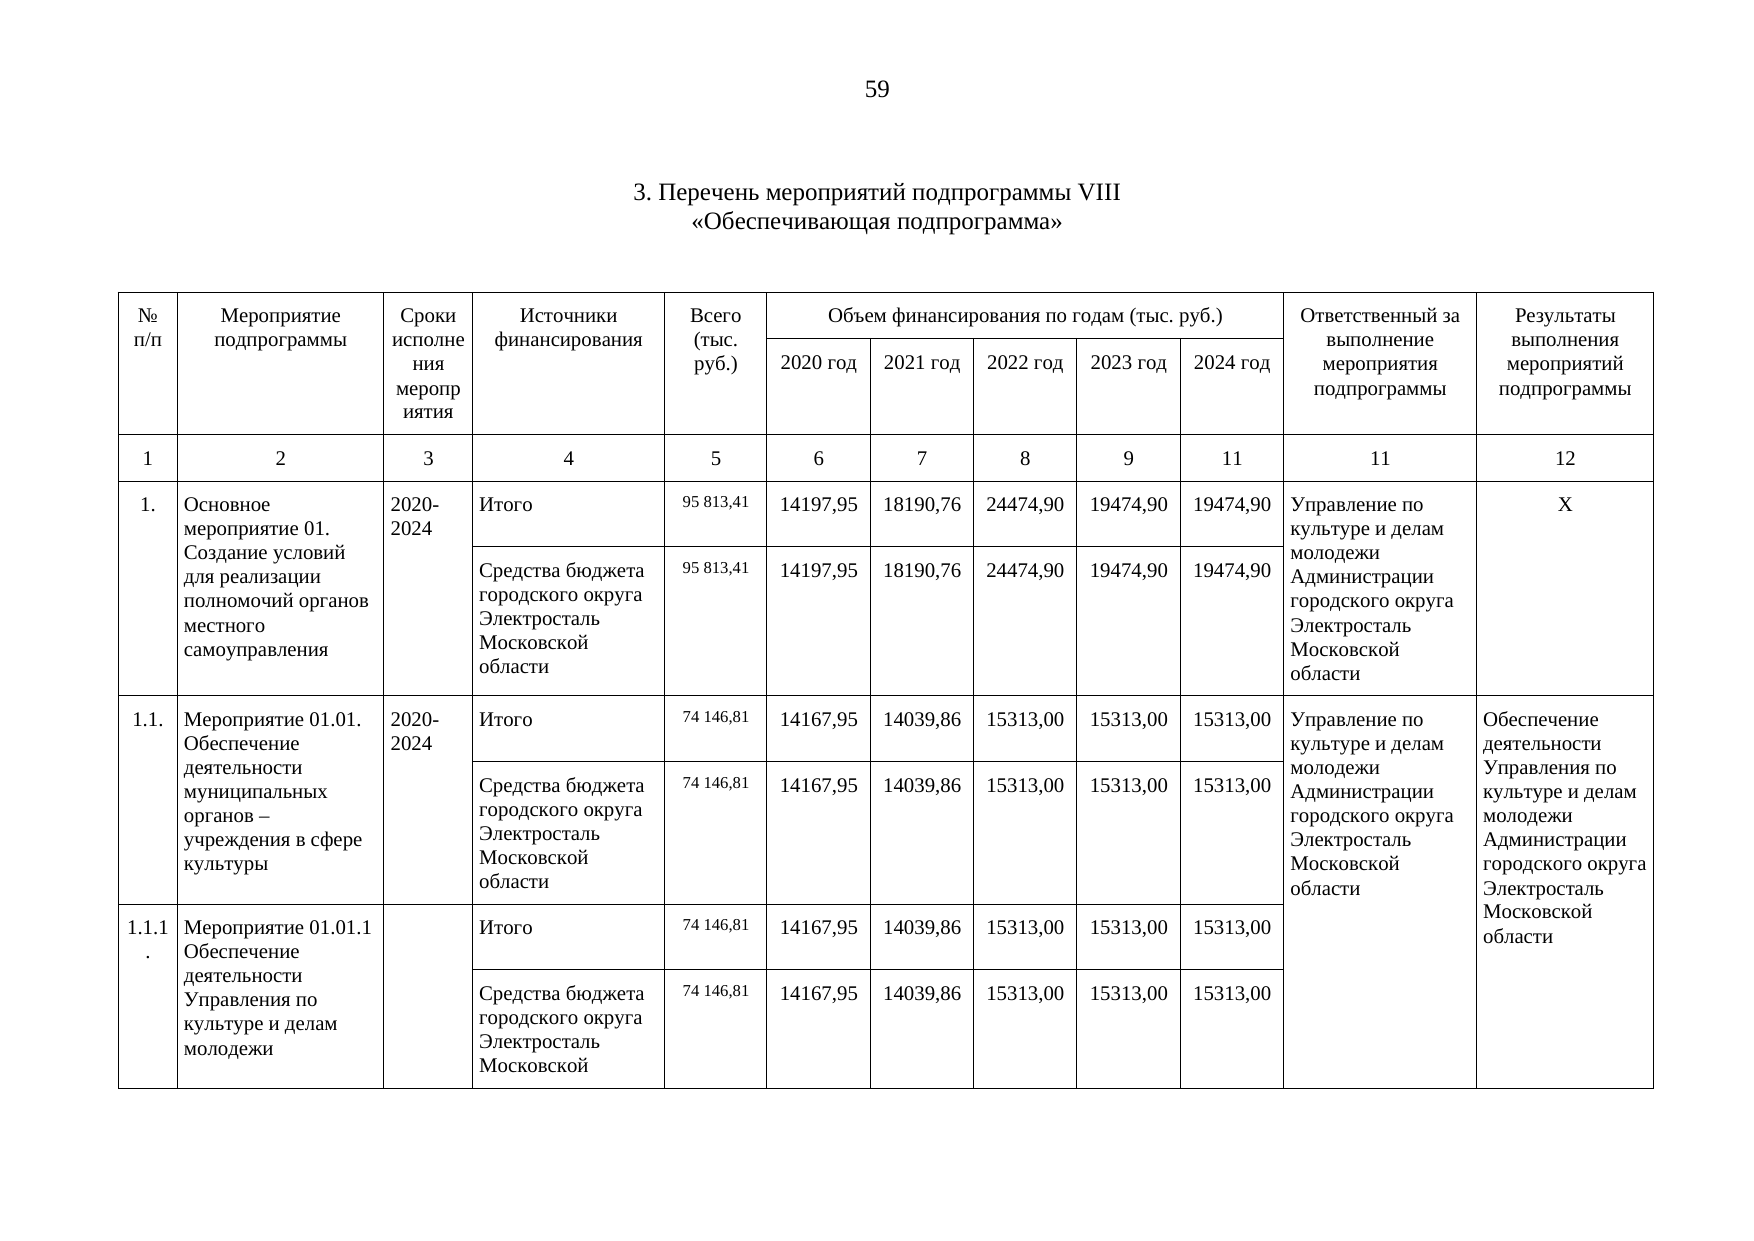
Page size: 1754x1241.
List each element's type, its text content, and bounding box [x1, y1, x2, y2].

table_header Ответственный за выполнение мероприятия подпрограммы [1284, 293, 1476, 434]
table_cell 19474,90 [1077, 482, 1180, 546]
table_cell 3 [384, 435, 472, 481]
table_cell 2023 год [1077, 339, 1180, 434]
table_cell 15313,00 [974, 762, 1076, 903]
table_header Результаты выполнения мероприятий подпрограммы [1477, 293, 1653, 434]
table_cell Итого [473, 482, 664, 546]
table_cell 15313,00 [974, 696, 1076, 761]
table_cell 2022 год [974, 339, 1076, 434]
table_cell 15313,00 [1181, 696, 1283, 761]
table_cell 15313,00 [1181, 905, 1283, 969]
table_cell 7 [871, 435, 973, 481]
table_cell 2020-2024 [384, 696, 472, 903]
table_cell 6 [767, 435, 870, 481]
table_cell 14197,95 [767, 482, 870, 546]
table_cell 18190,76 [871, 547, 973, 695]
table_cell 15313,00 [1181, 970, 1283, 1087]
table_cell 15313,00 [1077, 905, 1180, 969]
table_cell 14039,86 [871, 970, 973, 1087]
table_cell 1. [119, 482, 177, 695]
table_cell 1 [119, 435, 177, 481]
table_cell 8 [974, 435, 1076, 481]
table_cell 19474,90 [1181, 482, 1283, 546]
table_cell Х [1477, 482, 1653, 695]
table_cell 15313,00 [1181, 762, 1283, 903]
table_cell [473, 970, 664, 1087]
table_cell 2020 год [767, 339, 870, 434]
table_cell 2020-2024 [384, 482, 472, 695]
text «Обеспечивающая подпрограмма» [118, 206, 1636, 235]
table_header Мероприятие подпрограммы [178, 293, 383, 434]
table_header Источники финансирования [473, 293, 664, 434]
text 3. Перечень мероприятий подпрограммы VIII [118, 177, 1636, 206]
table_cell Средства бюджета городского округа Электросталь Московской области [473, 762, 664, 903]
table_cell 24474,90 [974, 482, 1076, 546]
table_cell Итого [473, 696, 664, 761]
table_cell 14167,95 [767, 762, 870, 903]
table_cell 24474,90 [974, 547, 1076, 695]
table_cell Основное мероприятие 01. Создание условий для реализации полномочий органов местного самоуправления [178, 482, 383, 695]
table_header Сроки исполнения мероприятия [384, 293, 472, 434]
table_cell Мероприятие 01.01. Обеспечение деятельности муниципальных органов – учреждения в сфере культуры [178, 696, 383, 903]
table_cell 11 [1284, 435, 1476, 481]
table_header № п/п [119, 293, 177, 434]
table_cell 15313,00 [1077, 970, 1180, 1087]
table_cell 14039,86 [871, 762, 973, 903]
table_cell 15313,00 [1077, 696, 1180, 761]
table_cell 74 146,81 [665, 696, 766, 761]
table_cell 2024 год [1181, 339, 1283, 434]
table_cell 19474,90 [1181, 547, 1283, 695]
table_cell 95 813,41 [665, 547, 766, 695]
table_cell Средства бюджета городского округа Электросталь Московской области [473, 547, 664, 695]
table_cell 14197,95 [767, 547, 870, 695]
table_cell Управление по культуре и делам молодежи Администрации городского округа Электросталь Московской области [1284, 482, 1476, 695]
table_cell 95 813,41 [665, 482, 766, 546]
table_cell 14167,95 [767, 970, 870, 1087]
table_cell 2021 год [871, 339, 973, 434]
table_cell Обеспечение деятельности Управления по культуре и делам молодежи Администрации городского округа Электросталь Московской области [1477, 696, 1653, 1087]
table_cell 14039,86 [871, 905, 973, 969]
table_cell 4 [473, 435, 664, 481]
table_cell 12 [1477, 435, 1653, 481]
table_cell 1.1.1. [119, 905, 177, 1087]
table_cell 74 146,81 [665, 762, 766, 903]
table_cell 5 [665, 435, 766, 481]
table_cell 14039,86 [871, 696, 973, 761]
table_header Всего (тыс. руб.) [665, 293, 766, 434]
table_cell 15313,00 [974, 970, 1076, 1087]
table_header Объем финансирования по годам (тыс. руб.) [767, 293, 1283, 338]
table_cell 74 146,81 [665, 970, 766, 1087]
table_cell Итого [473, 905, 664, 969]
table_cell 1.1. [119, 696, 177, 903]
table_cell 15313,00 [974, 905, 1076, 969]
table_cell 18190,76 [871, 482, 973, 546]
table_cell 14167,95 [767, 696, 870, 761]
table_cell 14167,95 [767, 905, 870, 969]
table_cell Мероприятие 01.01.1 Обеспечение деятельности Управления по культуре и делам молодежи [178, 905, 383, 1087]
table_cell 9 [1077, 435, 1180, 481]
table_cell 74 146,81 [665, 905, 766, 969]
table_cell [1284, 696, 1476, 1087]
table_cell 19474,90 [1077, 547, 1180, 695]
table_cell [384, 905, 472, 1087]
table_cell 15313,00 [1077, 762, 1180, 903]
table_cell 2 [178, 435, 383, 481]
table_cell 11 [1181, 435, 1283, 481]
